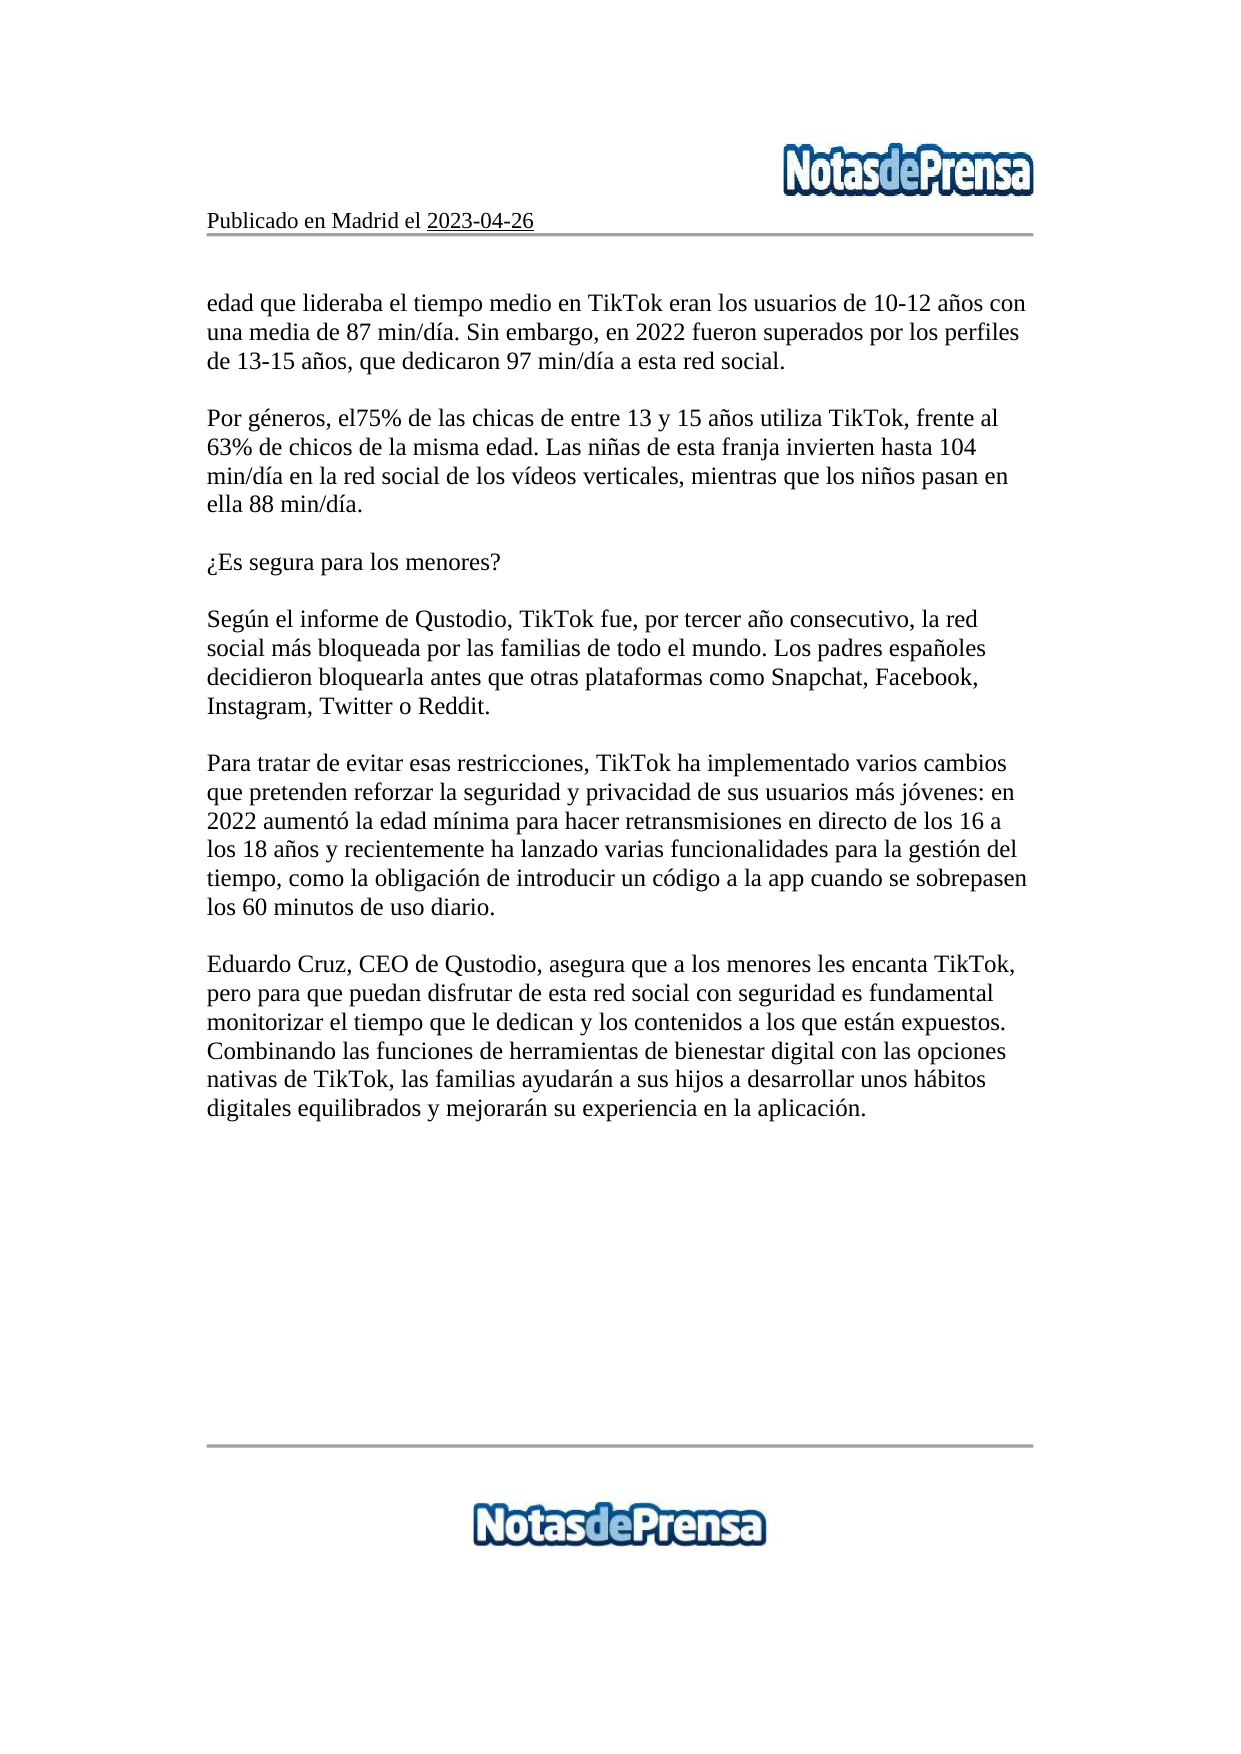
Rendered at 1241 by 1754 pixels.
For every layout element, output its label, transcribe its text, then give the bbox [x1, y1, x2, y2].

picture [473, 1501, 767, 1548]
picture [783, 142, 1034, 199]
